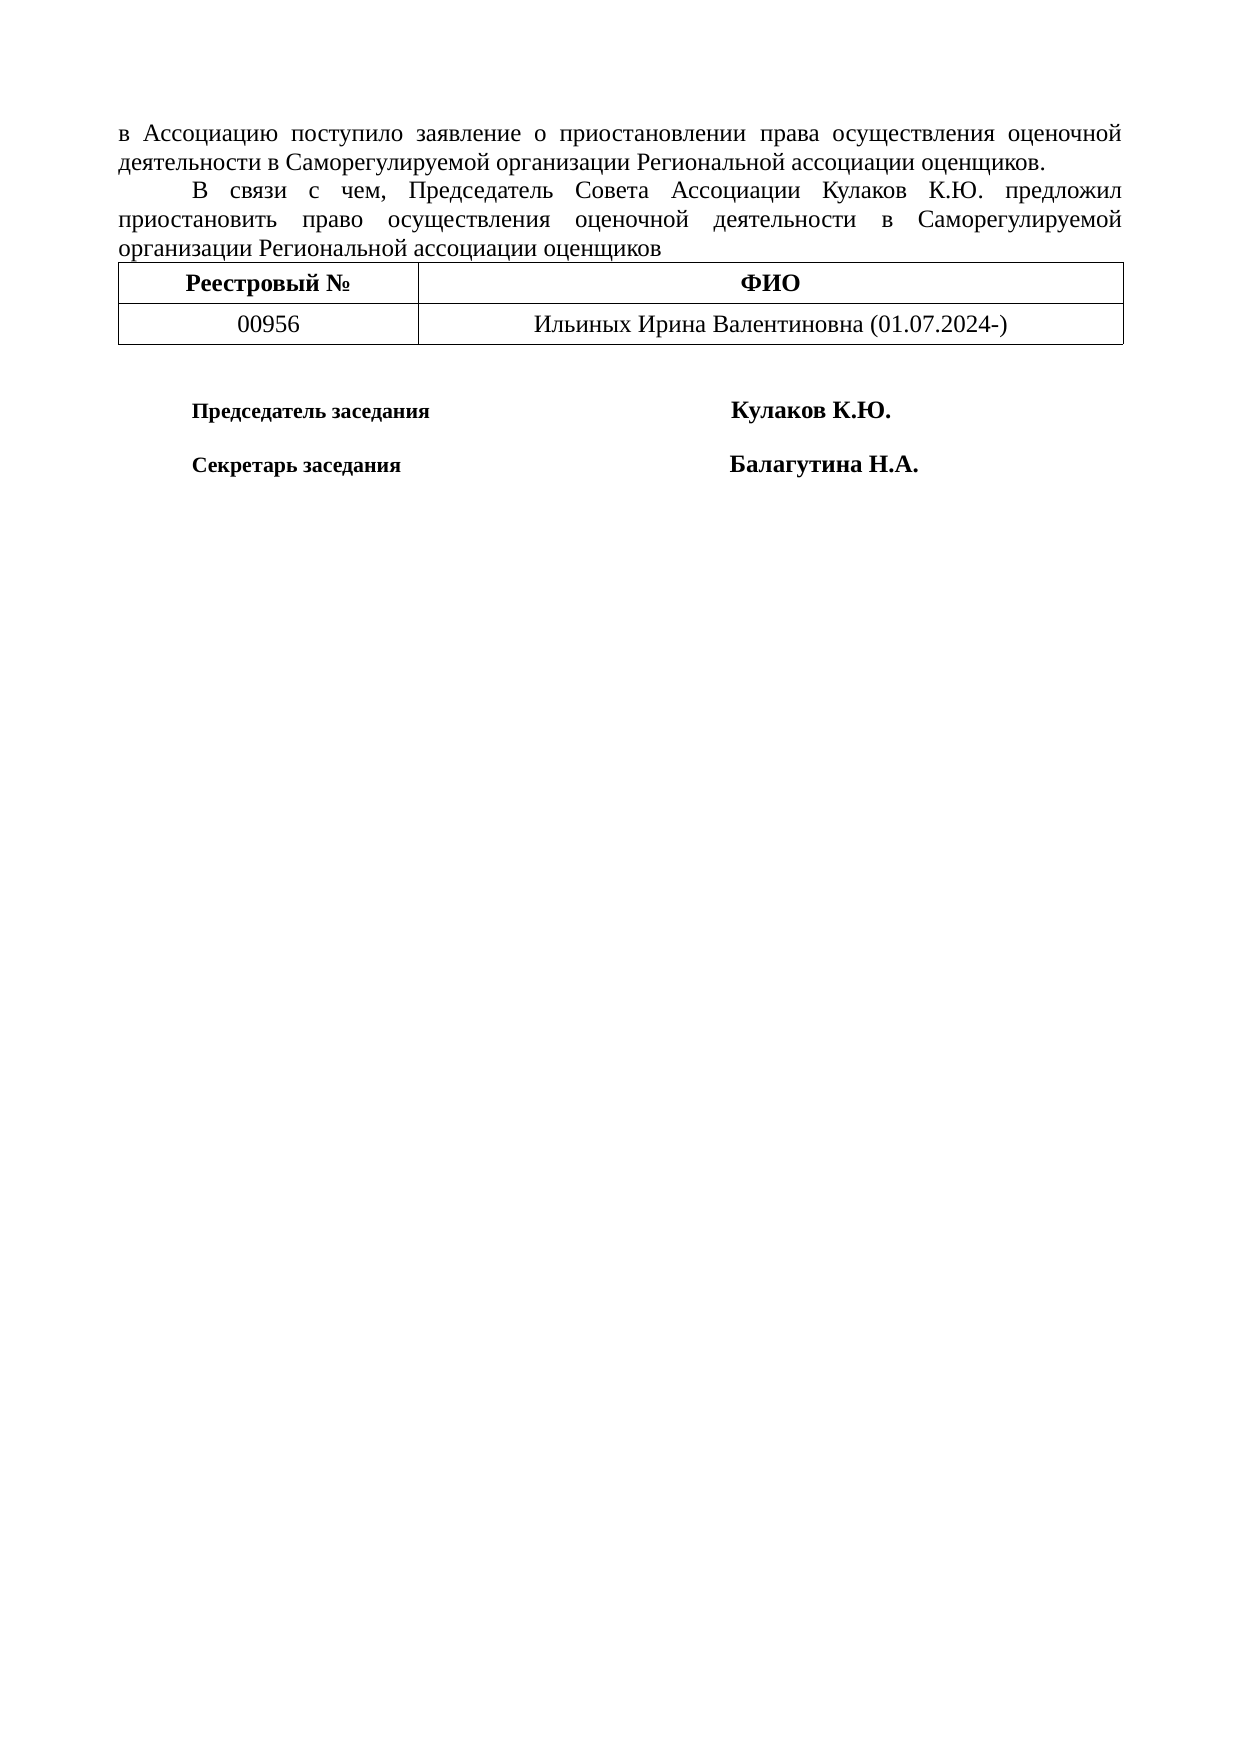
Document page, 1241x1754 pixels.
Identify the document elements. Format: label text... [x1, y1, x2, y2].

text В связи с чем, Председатель Совета Ассоциации Кулаков К.Ю. предложил приостановить право осуществления оценочной деятельности в Саморегулируемой организации Региональной ассоциации оценщиков [118, 176, 1122, 262]
text Секретарь заседания Балагутина Н.А. [118, 449, 1122, 477]
text Председатель заседания Кулаков К.Ю. [118, 395, 1122, 423]
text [118, 118, 1122, 176]
table_header Реестровый № [119, 263, 418, 303]
table_cell Ильиных Ирина Валентиновна (01.07.2024-) [419, 304, 1123, 344]
table_cell 00956 [119, 304, 418, 344]
table_header ФИО [419, 263, 1123, 303]
